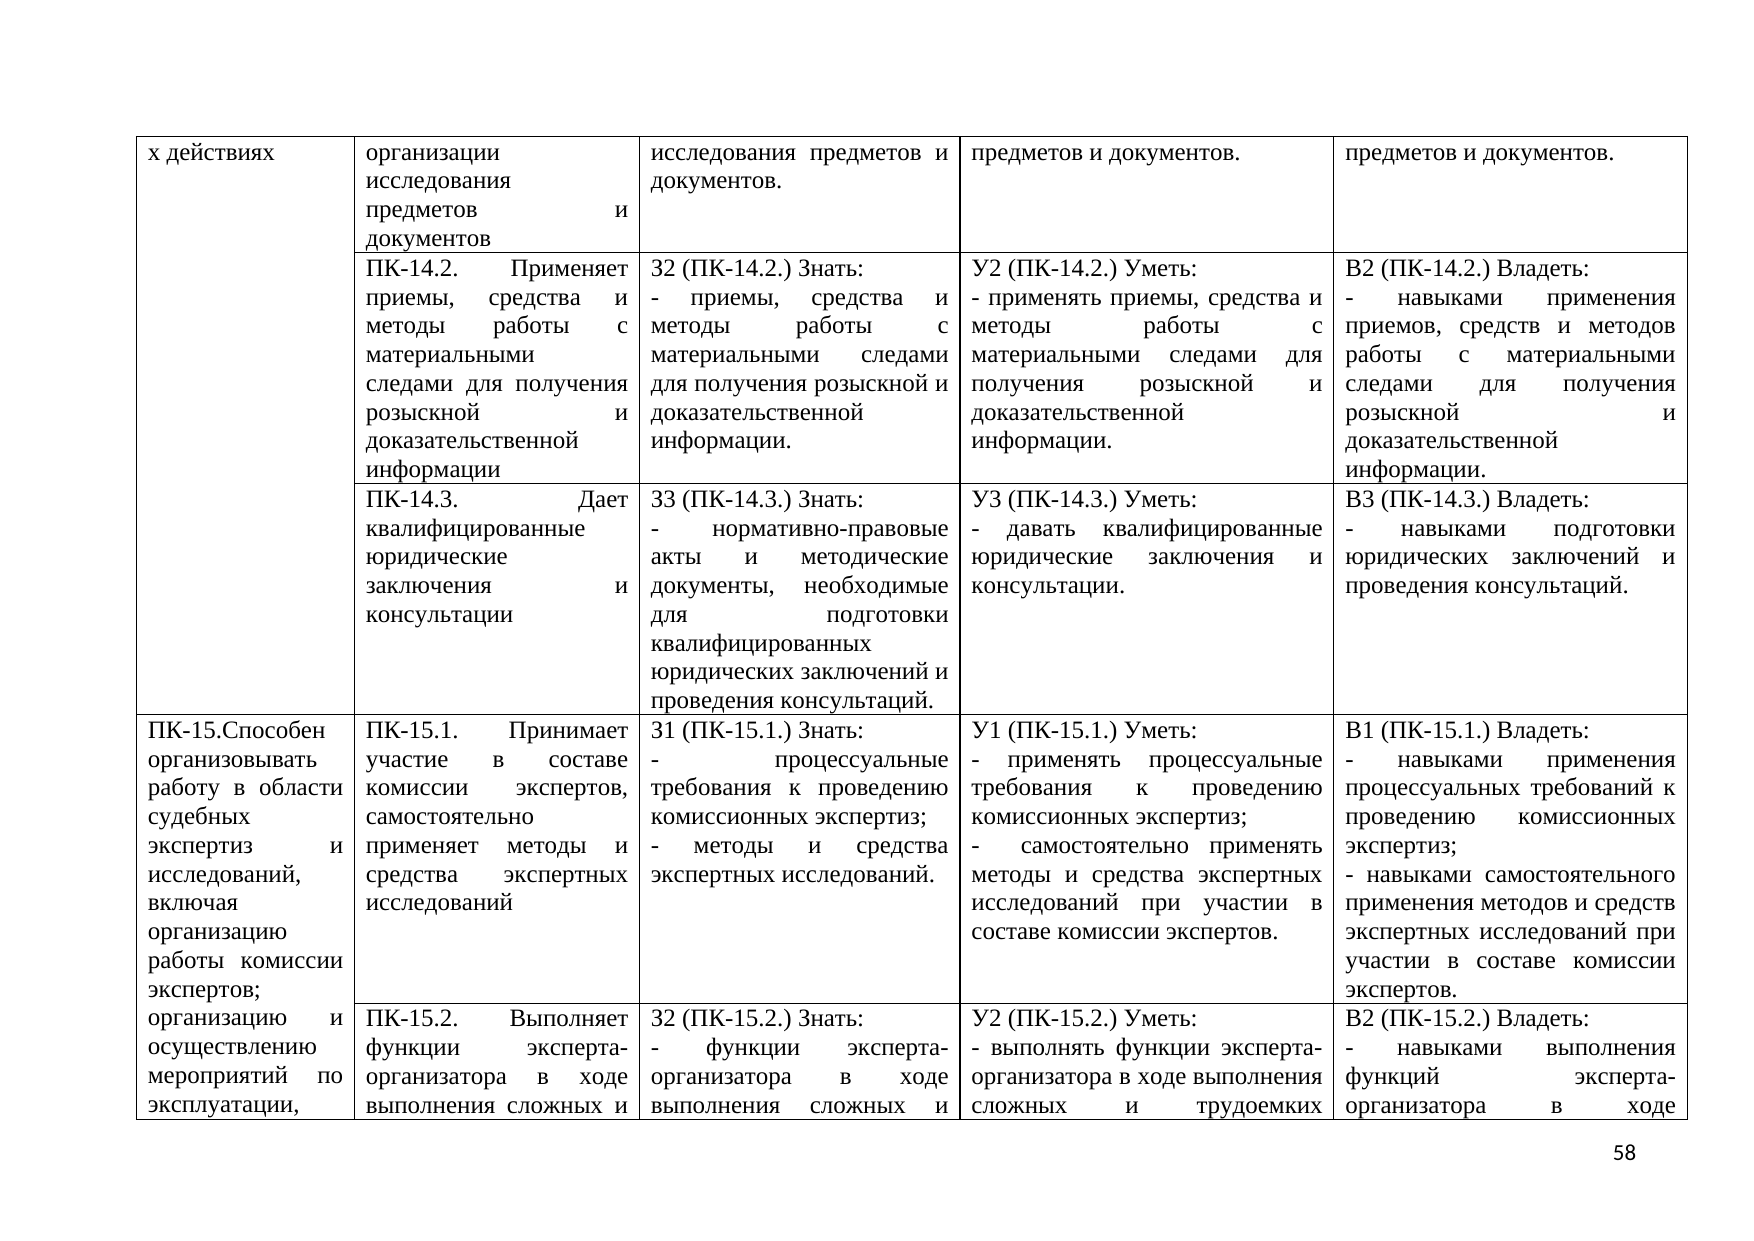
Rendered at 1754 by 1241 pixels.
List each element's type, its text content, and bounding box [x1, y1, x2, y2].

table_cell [640, 1004, 959, 1118]
table_cell ПК-14.2. Применяет приемы, средства и методы работы с материальными следами для получения розыскной и доказательственной информации [355, 253, 639, 483]
table_cell З2 (ПК-14.2.) Знать: - приемы, средства и методы работы с материальными следами для получения розыскной и доказательственной информации. [640, 253, 959, 483]
table_cell В2 (ПК-14.2.) Владеть: - навыками применения приемов, средств и методов работы с материальными следами для получения розыскной и доказательственной информации. [1334, 253, 1687, 483]
table_cell В3 (ПК-14.3.) Владеть: - навыками подготовки юридических заключений и проведения консультаций. [1334, 484, 1687, 714]
table_cell З1 (ПК-15.1.) Знать: - процессуальные требования к проведению комиссионных экспертиз; - методы и средства экспертных исследований. [640, 715, 959, 1002]
table_cell ПК-14.3. Дает квалифицированные юридические заключения и консультации [355, 484, 639, 714]
table_cell У1 (ПК-15.1.) Уметь: - применять процессуальные требования к проведению комиссионных экспертиз; - самостоятельно применять методы и средства экспертных исследований при участии в составе комиссии экспертов. [961, 715, 1333, 1002]
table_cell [961, 1004, 1333, 1118]
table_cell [1334, 1004, 1687, 1118]
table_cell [355, 137, 639, 252]
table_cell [961, 137, 1333, 252]
table_cell ПК-15.1. Принимает участие в составе комиссии экспертов, самостоятельно применяет методы и средства экспертных исследований [355, 715, 639, 1002]
table_cell В1 (ПК-15.1.) Владеть: - навыками применения процессуальных требований к проведению комиссионных экспертиз; - навыками самостоятельного применения методов и средств экспертных исследований при участии в составе комиссии экспертов. [1334, 715, 1687, 1002]
table_cell З3 (ПК-14.3.) Знать: - нормативно-правовые акты и методические документы, необходимые для подготовки квалифицированных юридических заключений и проведения консультаций. [640, 484, 959, 714]
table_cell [137, 137, 354, 714]
table_cell ПК-15.Способен организовывать работу в области судебных экспертиз и исследований, включая организацию работы комиссии экспертов; организацию и осуществлению мероприятий по эксплуатации, поверке и техническому обслуживанию приборов и оборудования в экспертной практике [137, 715, 354, 1118]
table_cell У2 (ПК-14.2.) Уметь: - применять приемы, средства и методы работы с материальными следами для получения розыскной и доказательственной информации. [961, 253, 1333, 483]
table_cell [640, 137, 959, 252]
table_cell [1334, 137, 1687, 252]
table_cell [355, 1004, 639, 1118]
table_cell У3 (ПК-14.3.) Уметь: - давать квалифицированные юридические заключения и консультации. [961, 484, 1333, 714]
